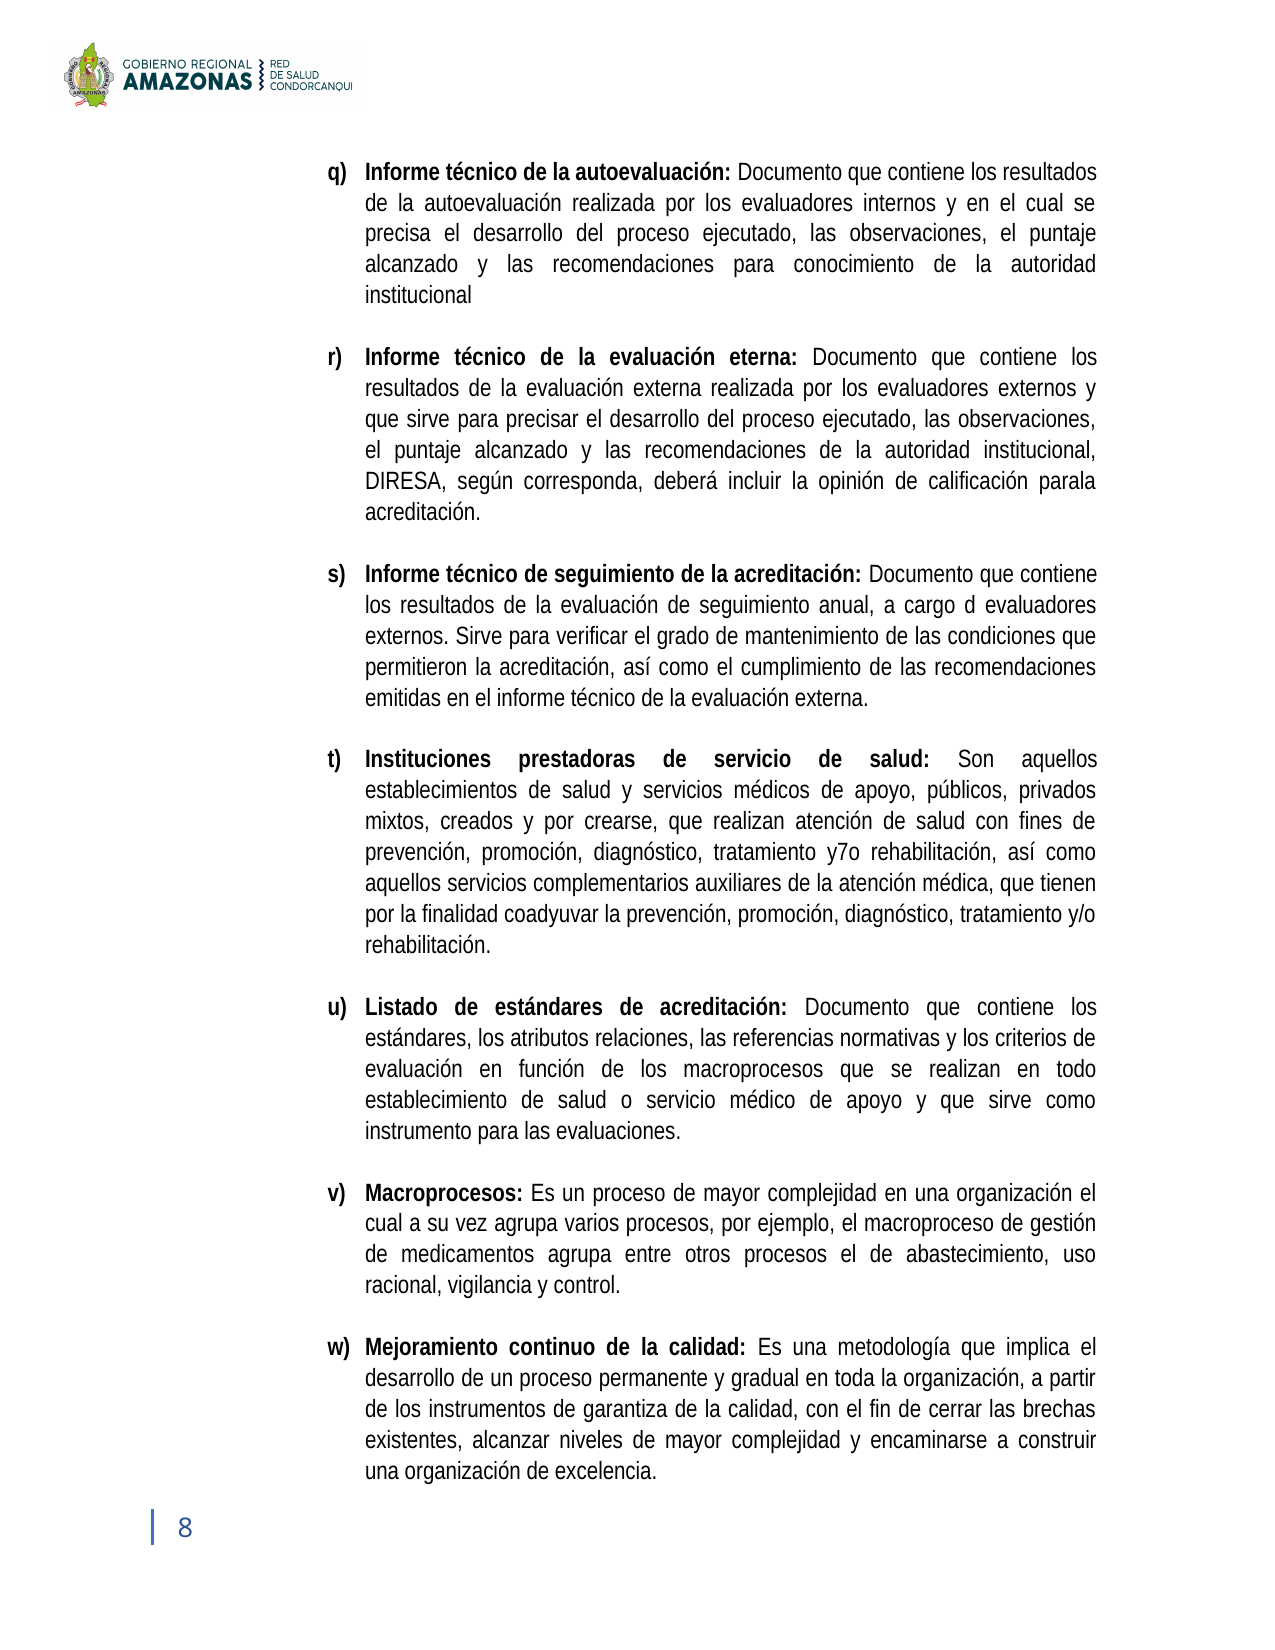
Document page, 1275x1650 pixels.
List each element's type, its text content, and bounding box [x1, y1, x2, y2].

list Instituciones prestadoras de servicio de salud: Son aquellos establecimientos de salud y servicios médicos de apoyo, públicos, privados mixtos, creados y por crearse, que realizan atención de salud con fines de prevención, promoción, diagnóstico, tratamiento y7o rehabilitación, así como aquellos servicios complementarios auxiliares de la atención médica, que tienen por la finalidad coadyuvar la prevención, promoción, diagnóstico, tratamiento y/o rehabilitación. [327, 744, 1098, 959]
list Informe técnico de la autoevaluación: Documento que contiene los resultados de la autoevaluación realizada por los evaluadores internos y en el cual se precisa el desarrollo del proceso ejecutado, las observaciones, el puntaje alcanzado y las recomendaciones para conocimiento de la autoridad institucional [327, 157, 1098, 309]
list Macroprocesos: Es un proceso de mayor complejidad en una organización el cual a su vez agrupa varios procesos, por ejemplo, el macroproceso de gestión de medicamentos agrupa entre otros procesos el de abastecimiento, uso racional, vigilancia y control. [327, 1177, 1098, 1299]
picture [54, 41, 362, 110]
list Informe técnico de la evaluación eterna: Documento que contiene los resultados de la evaluación externa realizada por los evaluadores externos y que sirve para precisar el desarrollo del proceso ejecutado, las observaciones, el puntaje alcanzado y las recomendaciones de la autoridad institucional, DIRESA, según corresponda, deberá incluir la opinión de calificación parala acreditación. [327, 342, 1098, 526]
list Mejoramiento continuo de la calidad: Es una metodología que implica el desarrollo de un proceso permanente y gradual en toda la organización, a partir de los instrumentos de garantiza de la calidad, con el fin de cerrar las brechas existentes, alcanzar niveles de mayor complejidad y encaminarse a construir una organización de excelencia. [327, 1332, 1098, 1484]
list Informe técnico de seguimiento de la acreditación: Documento que contiene los resultados de la evaluación de seguimiento anual, a cargo d evaluadores externos. Sirve para verificar el grado de mantenimiento de las condiciones que permitieron la acreditación, así como el cumplimiento de las recomendaciones emitidas en el informe técnico de la evaluación externa. [327, 559, 1098, 711]
list Listado de estándares de acreditación: Documento que contiene los estándares, los atributos relaciones, las referencias normativas y los criterios de evaluación en función de los macroprocesos que se realizan en todo establecimiento de salud o servicio médico de apoyo y que sirve como instrumento para las evaluaciones. [327, 992, 1098, 1144]
